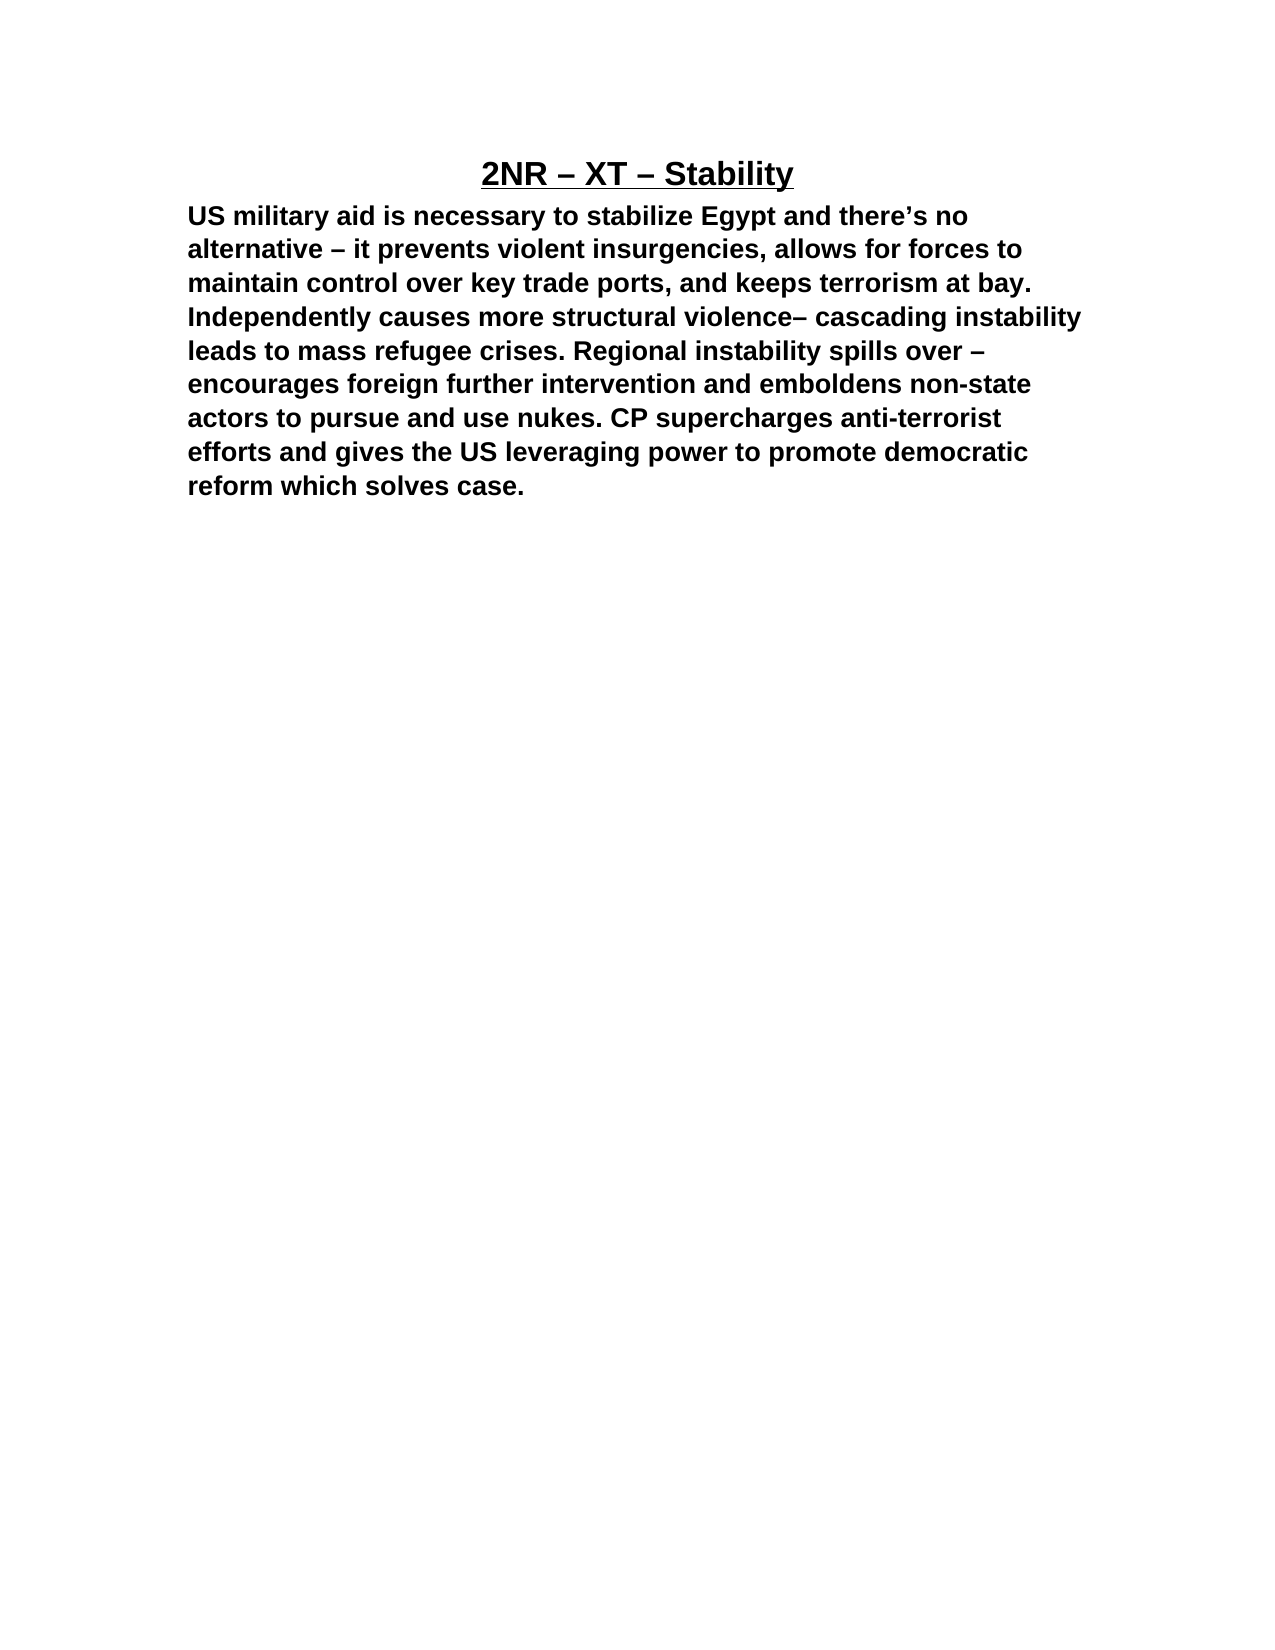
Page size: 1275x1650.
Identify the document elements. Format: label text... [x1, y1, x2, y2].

subtitle US military aid is necessary to stabilize Egypt and there’s no alternative – it prevents violent insurgencies, allows for forces to maintain control over key trade ports, and keeps terrorism at bay. Independently causes more structural violence– cascading instability leads to mass refugee crises. Regional instability spills over – encourages foreign further intervention and emboldens non-state actors to pursue and use nukes. CP supercharges anti-terrorist efforts and gives the US leveraging power to promote democratic reform which solves case. [187, 200, 1087, 501]
subtitle 2NR – XT – Stability [187, 154, 1087, 193]
